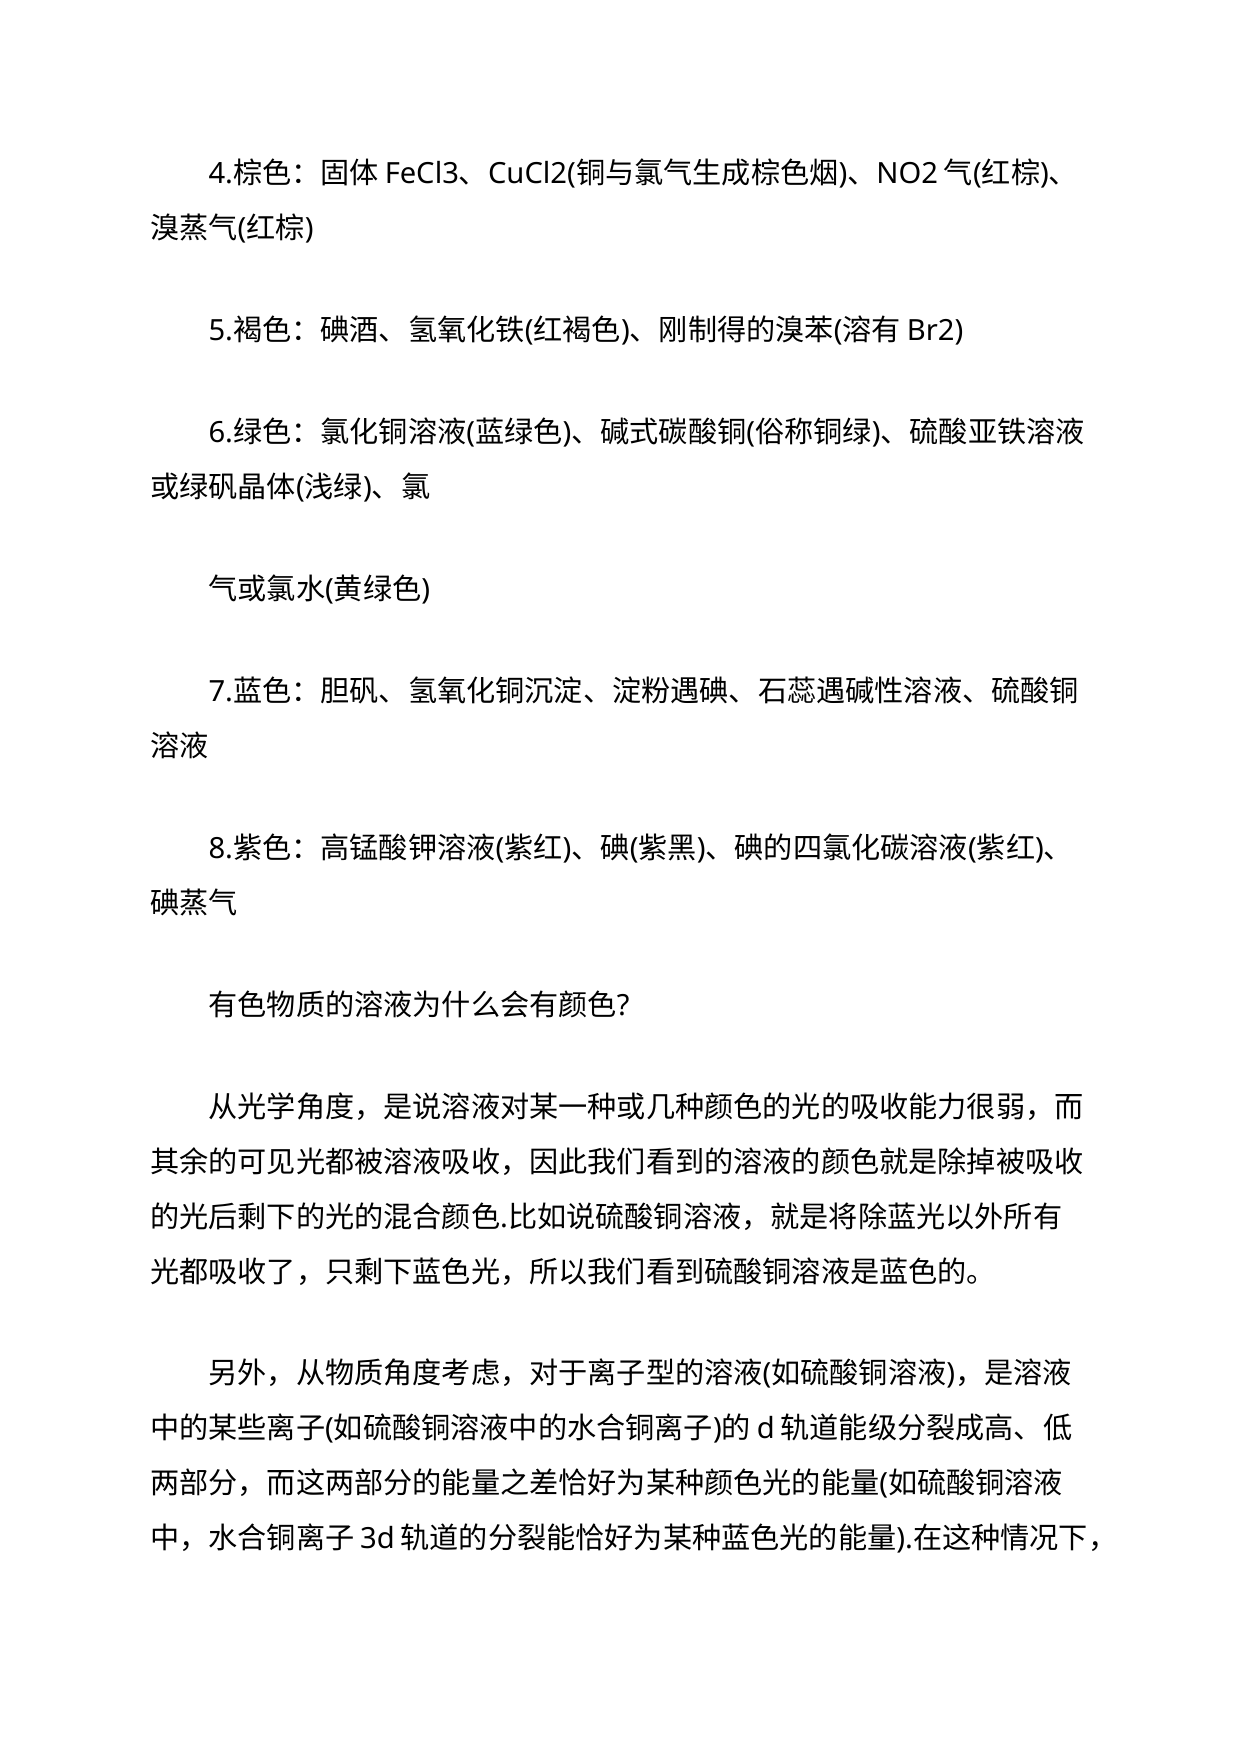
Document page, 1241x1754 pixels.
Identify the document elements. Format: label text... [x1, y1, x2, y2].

text 从光学角度，是说溶液对某一种或几种颜色的光的吸收能力很弱，而其余的可见光都被溶液吸收，因此我们看到的溶液的颜色就是除掉被吸收的光后剩下的光的混合颜色.比如说硫酸铜溶液，就是将除蓝光以外所有光都吸收了，只剩下蓝色光，所以我们看到硫酸铜溶液是蓝色的。 [150, 1083, 1090, 1291]
text 7.蓝色：胆矾、氢氧化铜沉淀、淀粉遇碘、石蕊遇碱性溶液、硫酸铜溶液 [150, 668, 1090, 765]
text 有色物质的溶液为什么会有颜色? [150, 981, 1090, 1024]
text 6.绿色：氯化铜溶液(蓝绿色)、碱式碳酸铜(俗称铜绿)、硫酸亚铁溶液或绿矾晶体(浅绿)、氯 [150, 409, 1090, 506]
text 4.棕色：固体FeCl3、CuCl2(铜与氯气生成棕色烟)、NO2气(红棕)、溴蒸气(红棕) [150, 150, 1090, 247]
text 气或氯水(黄绿色) [150, 566, 1090, 608]
text 8.紫色：高锰酸钾溶液(紫红)、碘(紫黑)、碘的四氯化碳溶液(紫红)、碘蒸气 [150, 825, 1090, 922]
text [150, 1350, 1090, 1557]
text 5.褐色：碘酒、氢氧化铁(红褐色)、刚制得的溴苯(溶有Br2) [150, 307, 1090, 349]
